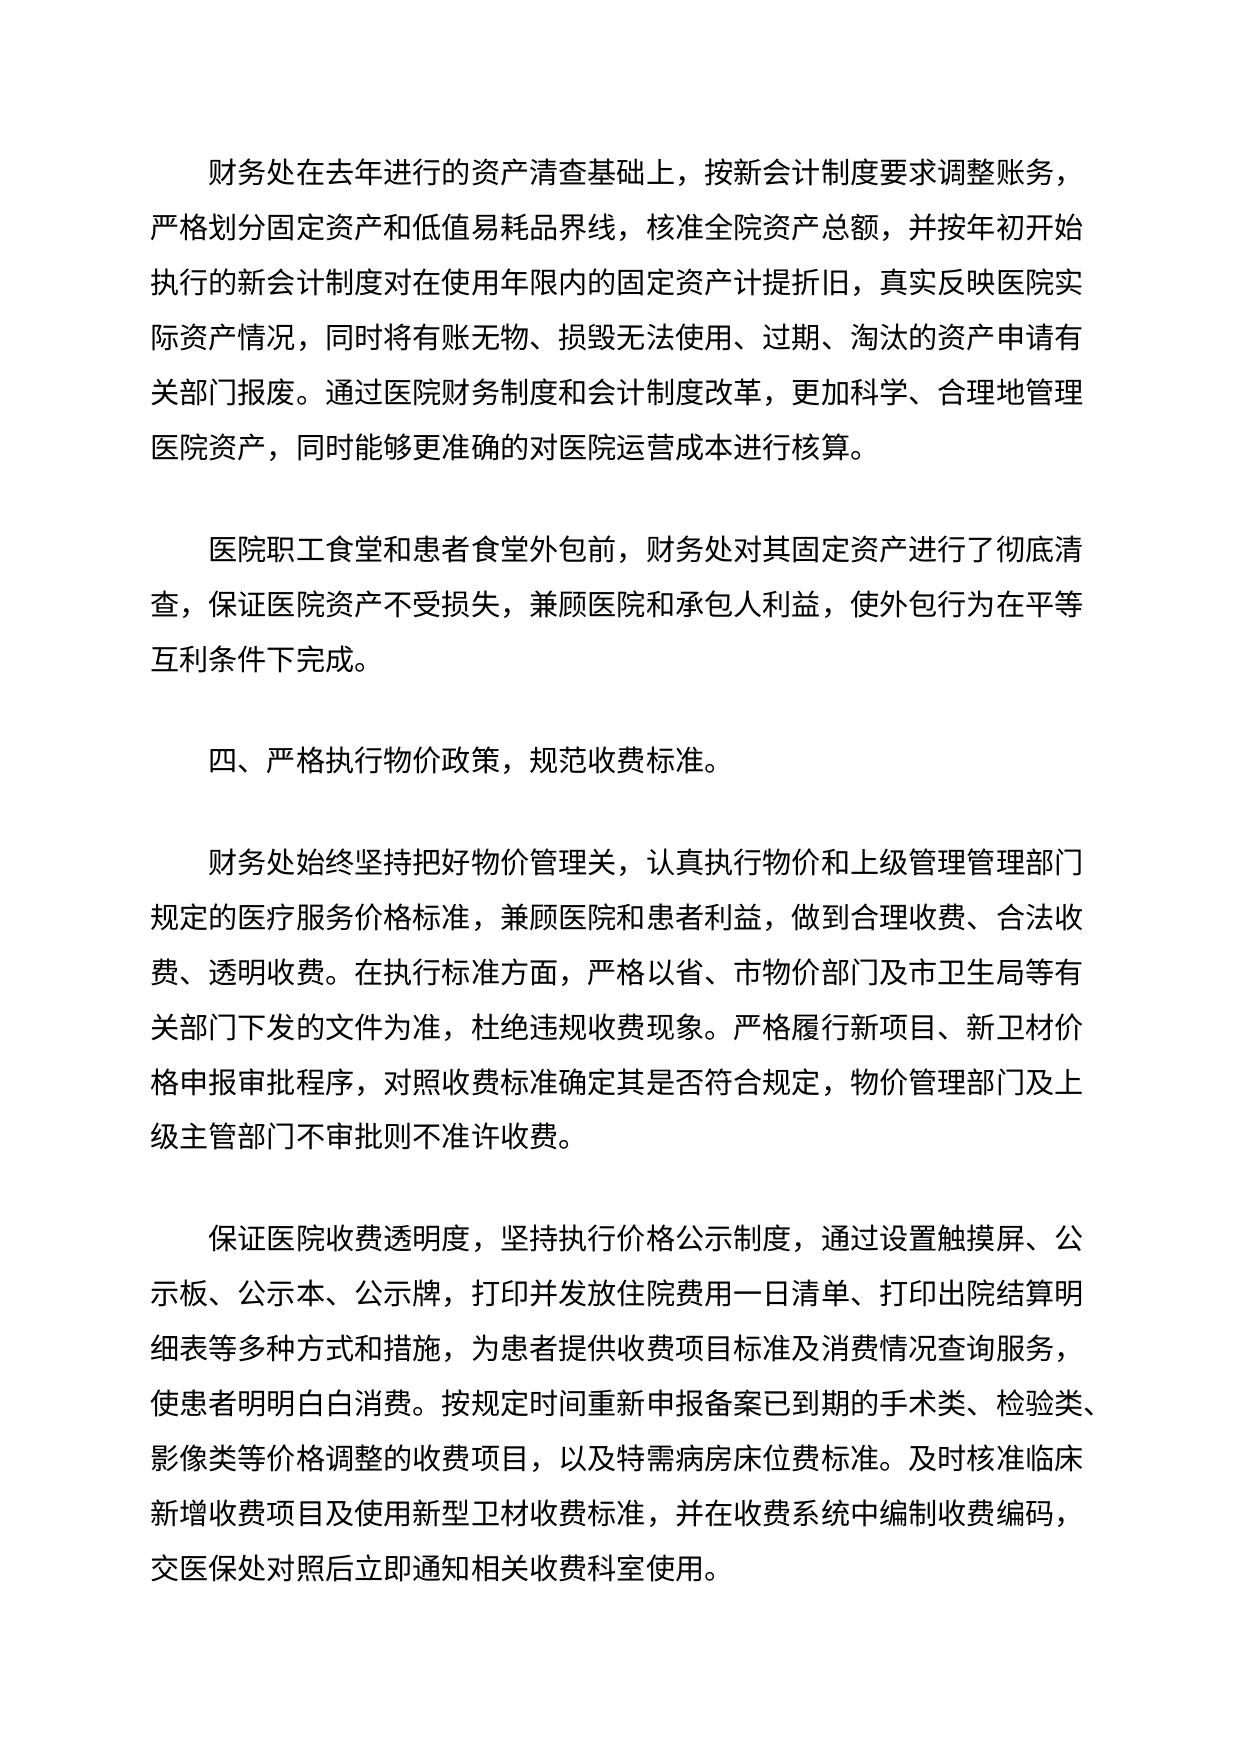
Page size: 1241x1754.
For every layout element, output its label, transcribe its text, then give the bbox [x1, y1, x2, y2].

text 医院职工食堂和患者食堂外包前，财务处对其固定资产进行了彻底清查，保证医院资产不受损失，兼顾医院和承包人利益，使外包行为在平等互利条件下完成。 [150, 526, 1090, 678]
text 财务处始终坚持把好物价管理关，认真执行物价和上级管理管理部门规定的医疗服务价格标准，兼顾医院和患者利益，做到合理收费、合法收费、透明收费。在执行标准方面，严格以省、市物价部门及市卫生局等有关部门下发的文件为准，杜绝违规收费现象。严格履行新项目、新卫材价格申报审批程序，对照收费标准确定其是否符合规定，物价管理部门及上级主管部门不审批则不准许收费。 [150, 839, 1090, 1156]
text 四、严格执行物价政策，规范收费标准。 [150, 738, 1090, 780]
text 财务处在去年进行的资产清查基础上，按新会计制度要求调整账务，严格划分固定资产和低值易耗品界线，核准全院资产总额，并按年初开始执行的新会计制度对在使用年限内的固定资产计提折旧，真实反映医院实际资产情况，同时将有账无物、损毁无法使用、过期、淘汰的资产申请有关部门报废。通过医院财务制度和会计制度改革，更加科学、合理地管理医院资产，同时能够更准确的对医院运营成本进行核算。 [150, 150, 1090, 467]
text 保证医院收费透明度，坚持执行价格公示制度，通过设置触摸屏、公示板、公示本、公示牌，打印并发放住院费用一日清单、打印出院结算明细表等多种方式和措施，为患者提供收费项目标准及消费情况查询服务，使患者明明白白消费。按规定时间重新申报备案已到期的手术类、检验类、影像类等价格调整的收费项目，以及特需病房床位费标准。及时核准临床新增收费项目及使用新型卫材收费标准，并在收费系统中编制收费编码，交医保处对照后立即通知相关收费科室使用。 [150, 1216, 1090, 1587]
